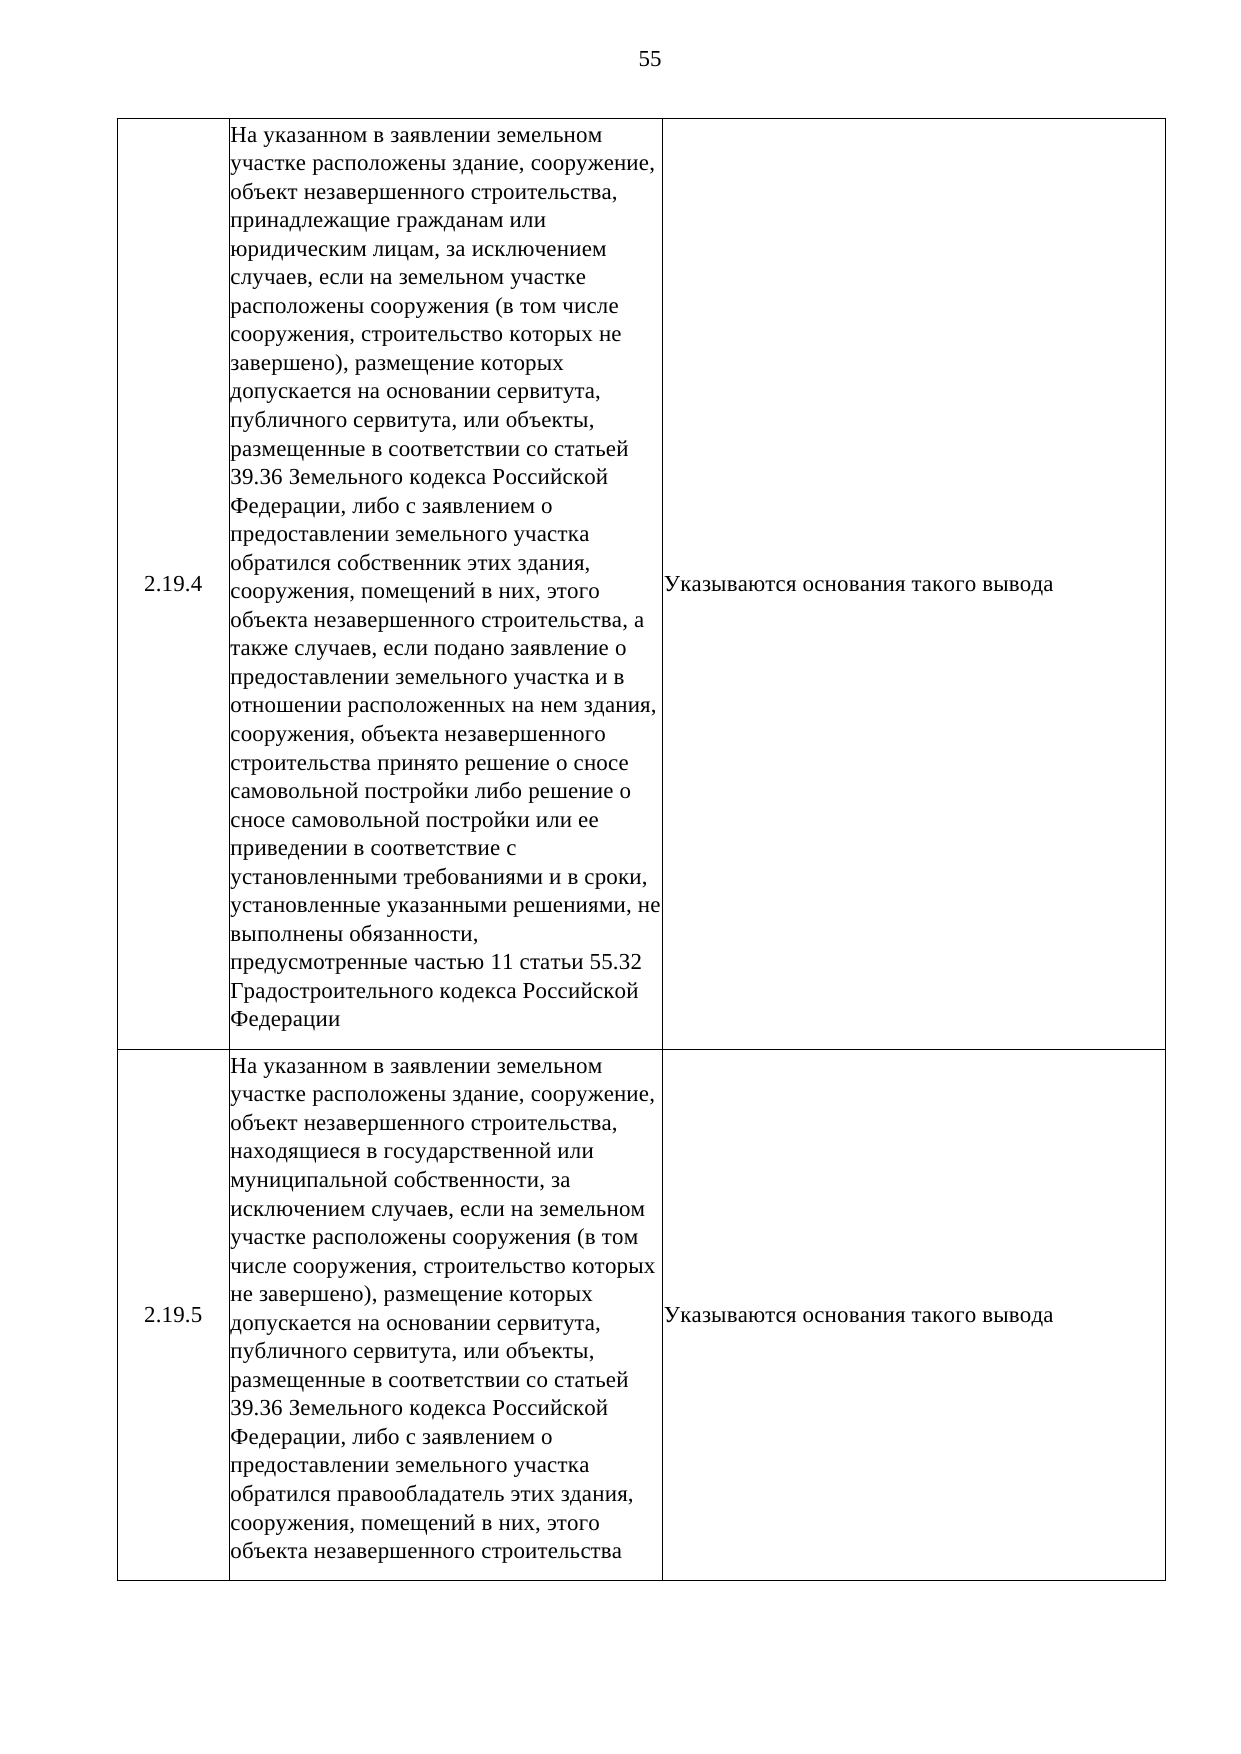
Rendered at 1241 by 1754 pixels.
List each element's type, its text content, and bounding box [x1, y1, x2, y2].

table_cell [663, 1050, 1165, 1580]
table_cell 2.19.5 [118, 1050, 229, 1580]
table_cell На указанном в заявлении земельном участке расположены здание, сооружение, объект незавершенного строительства, принадлежащие гражданам или юридическим лицам, за исключением случаев, если на земельном участке расположены сооружения (в том числе сооружения, строительство которых не завершено), размещение которых допускается на основании сервитута, публичного сервитута, или объекты, размещенные в соответствии со статьей 39.36 Земельного кодекса Российской Федерации, либо с заявлением о предоставлении земельного участка обратился собственник этих здания, сооружения, помещений в них, этого объекта незавершенного строительства, а также случаев, если подано заявление о предоставлении земельного участка и в отношении расположенных на нем здания, сооружения, объекта незавершенного строительства принято решение о сносе самовольной постройки либо решение о сносе самовольной постройки или ее приведении в соответствие с установленными требованиями и в сроки, установленные указанными решениями, не выполнены обязанности, предусмотренные частью 11 статьи 55.32 Градостроительного кодекса Российской Федерации [230, 119, 662, 1049]
table_cell 2.19.4 [118, 119, 229, 1049]
table_cell Указываются основания такого вывода [663, 119, 1165, 1049]
table_cell На указанном в заявлении земельном участке расположены здание, сооружение, объект незавершенного строительства, находящиеся в государственной или муниципальной собственности, за исключением случаев, если на земельном участке расположены сооружения (в том числе сооружения, строительство которых не завершено), размещение которых допускается на основании сервитута, публичного сервитута, или объекты, размещенные в соответствии со статьей 39.36 Земельного кодекса Российской Федерации, либо с заявлением о предоставлении земельного участка обратился правообладатель этих здания, сооружения, помещений в них, этого объекта незавершенного строительства [230, 1050, 662, 1580]
